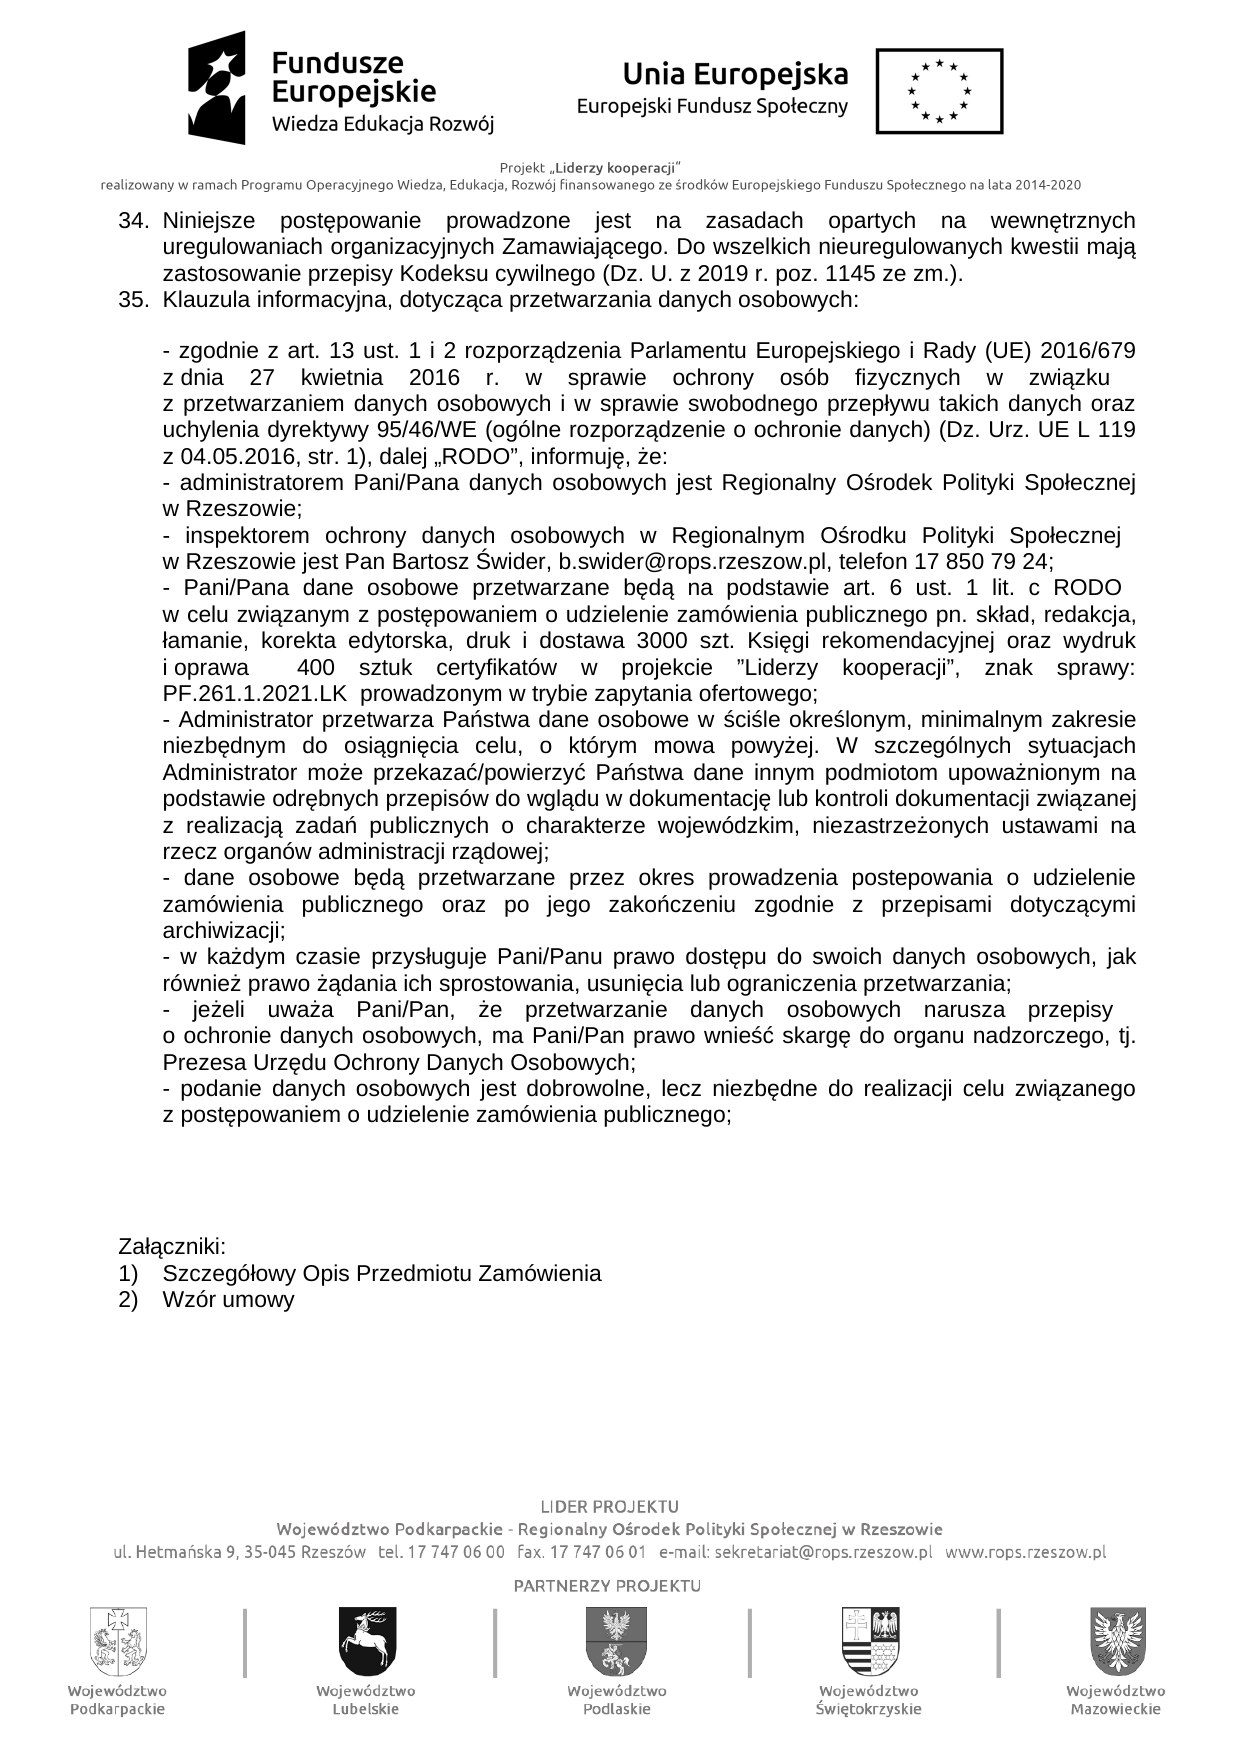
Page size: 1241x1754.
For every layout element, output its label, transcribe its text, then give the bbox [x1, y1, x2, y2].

picture [0, 12, 1213, 217]
text - dane osobowe będą przetwarzane przez okres prowadzenia postepowania o udzielenie zamówienia publicznego oraz po jego zakończeniu zgodnie z przepisami dotyczącymi archiwizacji; [162, 864, 1137, 943]
text - administratorem Pani/Pana danych osobowych jest Regionalny Ośrodek Polityki Społecznej w Rzeszowie; [162, 469, 1137, 522]
text Załączniki: [118, 1233, 1137, 1259]
text - zgodnie z art. 13 ust. 1 i 2 rozporządzenia Parlamentu Europejskiego i Rady (UE) 2016/679 z dnia 27 kwietnia 2016 r. w sprawie ochrony osób fizycznych w związku z przetwarzaniem danych osobowych i w sprawie swobodnego przepływu takich danych oraz uchylenia dyrektywy 95/46/WE (ogólne rozporządzenie o ochronie danych) (Dz. Urz. UE L 119 z 04.05.2016, str. 1), dalej „RODO”, informuję, że: [162, 337, 1137, 469]
text - jeżeli uważa Pani/Pan, że przetwarzanie danych osobowych narusza przepisy o ochronie danych osobowych, ma Pani/Pan prawo wnieść skargę do organu nadzorczego, tj. Prezesa Urzędu Ochrony Danych Osobowych; [162, 996, 1137, 1075]
list Wzór umowy [118, 1286, 1137, 1312]
text - Administrator przetwarza Państwa dane osobowe w ściśle określonym, minimalnym zakresie niezbędnym do osiągnięcia celu, o którym mowa powyżej. W szczególnych sytuacjach Administrator może przekazać/powierzyć Państwa dane innym podmiotom upoważnionym na podstawie odrębnych przepisów do wglądu w dokumentację lub kontroli dokumentacji związanej z realizacją zadań publicznych o charakterze wojewódzkim, niezastrzeżonych ustawami na rzecz organów administracji rządowej; [162, 706, 1137, 864]
list Szczegółowy Opis Przedmiotu Zamówienia [118, 1259, 1137, 1286]
text - podanie danych osobowych jest dobrowolne, lecz niezbędne do realizacji celu związanego z postępowaniem o udzielenie zamówienia publicznego; [162, 1075, 1137, 1128]
text - inspektorem ochrony danych osobowych w Regionalnym Ośrodku Polityki Społecznej w Rzeszowie jest Pan Bartosz Świder, b.swider@rops.rzeszow.pl, telefon 17 850 79 24; [162, 522, 1137, 574]
text - w każdym czasie przysługuje Pani/Panu prawo dostępu do swoich danych osobowych, jak również prawo żądania ich sprostowania, usunięcia lub ograniczenia przetwarzania; [162, 943, 1137, 996]
text - Pani/Pana dane osobowe przetwarzane będą na podstawie art. 6 ust. 1 lit. c RODO w celu związanym z postępowaniem o udzielenie zamówienia publicznego pn. skład, redakcja, łamanie, korekta edytorska, druk i dostawa 3000 szt. Księgi rekomendacyjnej oraz wydruk i oprawa 400 sztuk certyfikatów w projekcie ”Liderzy kooperacji”, znak sprawy: PF.261.1.2021.LK prowadzonym w trybie zapytania ofertowego; [162, 574, 1137, 706]
list Niniejsze postępowanie prowadzone jest na zasadach opartych na wewnętrznych uregulowaniach organizacyjnych Zamawiającego. Do wszelkich nieuregulowanych kwestii mają zastosowanie przepisy Kodeksu cywilnego (Dz. U. z 2019 r. poz. 1145 ze zm.). [118, 207, 1137, 286]
picture [0, 1486, 1235, 1748]
list Klauzula informacyjna, dotycząca przetwarzania danych osobowych: [118, 286, 1137, 312]
